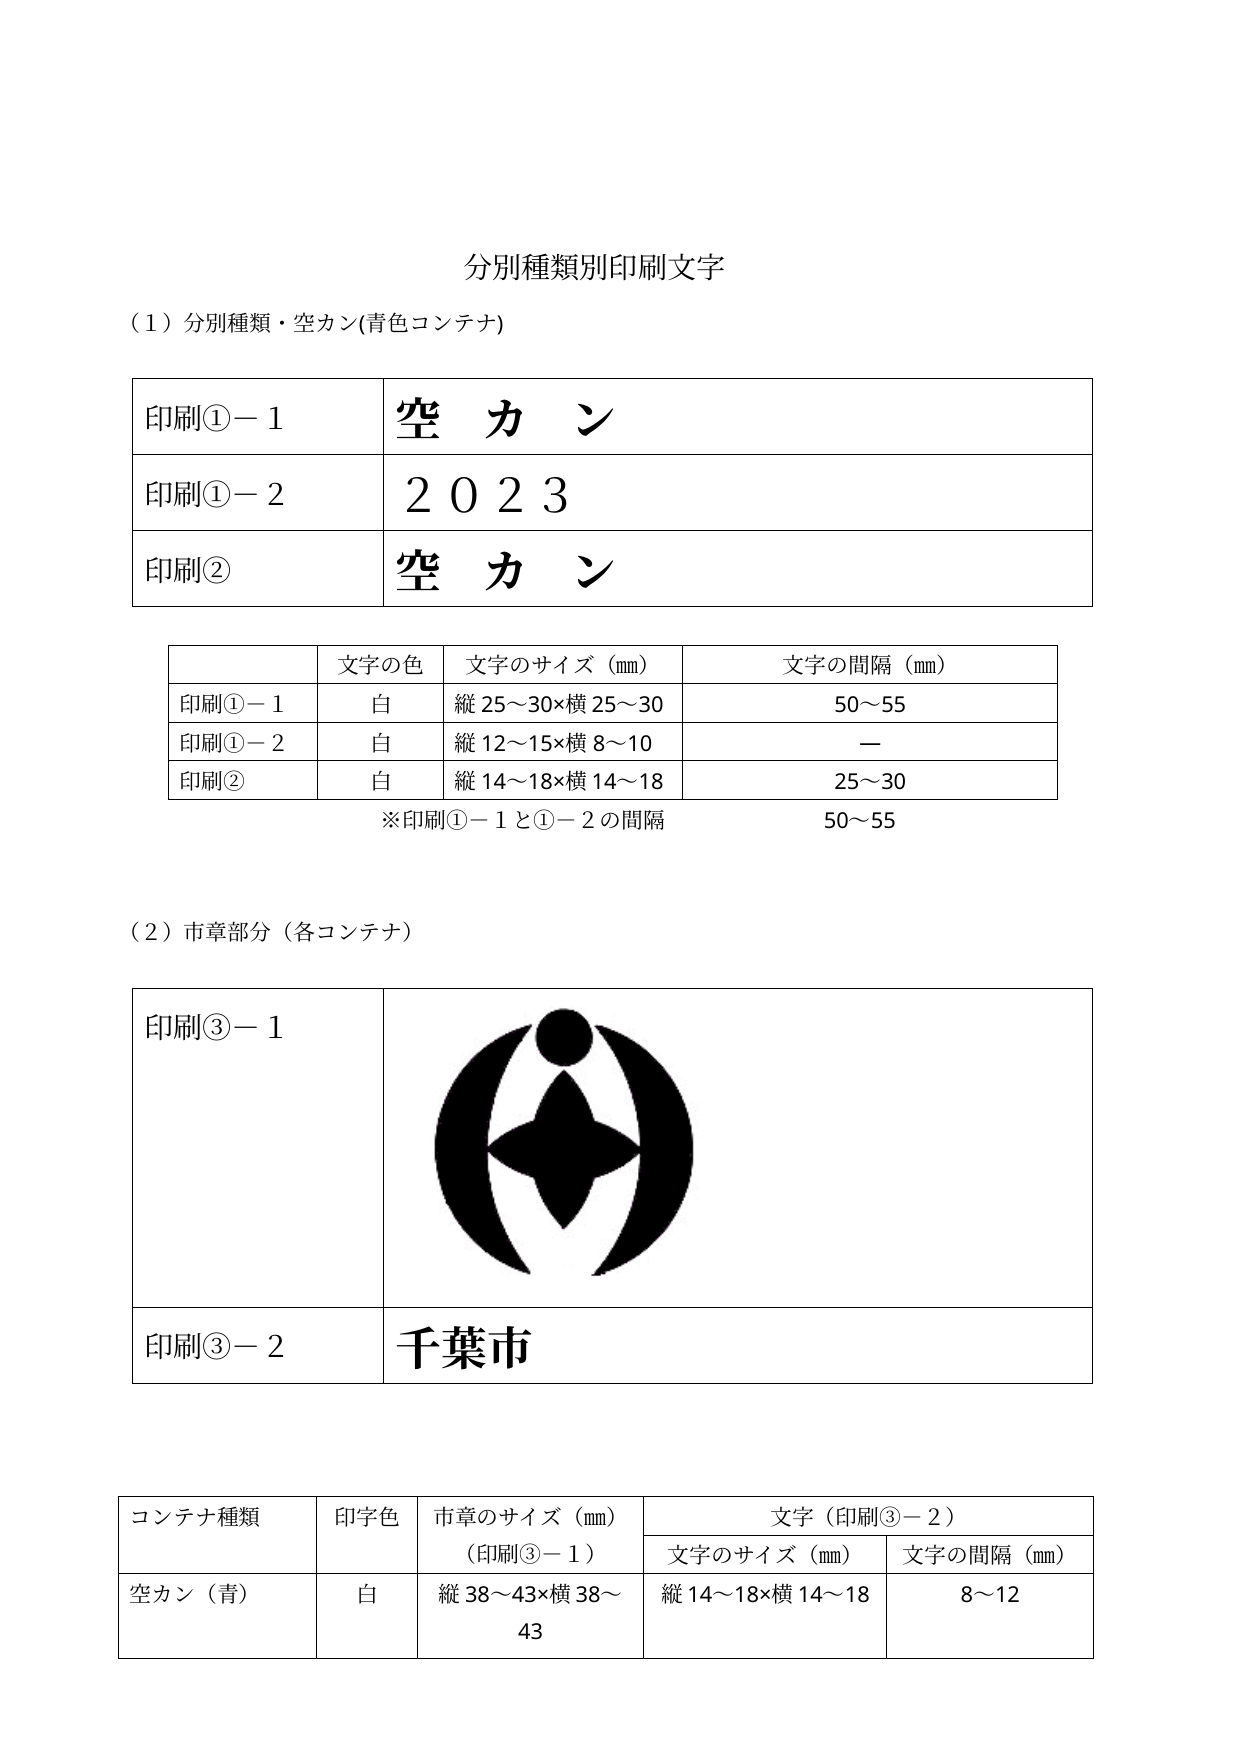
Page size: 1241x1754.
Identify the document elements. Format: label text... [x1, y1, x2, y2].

table_cell 文字の間隔（㎜） [887, 1536, 1093, 1573]
table_cell 印刷①－２ [133, 455, 383, 530]
text ※印刷①－１と①－２の間隔 50～55 [118, 800, 1107, 837]
table_cell 空 カ ン [384, 531, 1092, 606]
text （１）分別種類・空カン(青色コンテナ) [118, 303, 1107, 341]
table_cell 25～30 [683, 761, 1057, 799]
table_cell 白 [317, 1574, 417, 1658]
table_header 文字のサイズ（㎜） [444, 646, 682, 683]
picture [421, 1004, 708, 1287]
text 分別種類別印刷文字 [81, 228, 1107, 303]
table_cell 空カン（青） [119, 1574, 316, 1658]
table_cell 印刷② [133, 531, 383, 606]
text （２）市章部分（各コンテナ） [118, 912, 1107, 950]
table_header 印刷①－１ [133, 379, 383, 454]
table_header [169, 646, 317, 683]
table_cell 白 [318, 723, 443, 760]
table_cell 縦12～15×横 8～10 [444, 723, 682, 760]
table_header 印字色 [317, 1497, 417, 1573]
table_cell 8～12 [887, 1574, 1093, 1658]
table_cell 文字のサイズ（㎜） [644, 1536, 886, 1573]
table_header 文字（印刷③－２） [644, 1497, 1093, 1535]
table_cell 白 [318, 761, 443, 799]
table_header 空 カ ン [384, 379, 1092, 454]
table_cell 縦14～18×横14～18 [644, 1574, 886, 1658]
table_cell 縦38～43×横38～43 [418, 1574, 643, 1658]
table_cell 印刷①－１ [169, 684, 317, 722]
table_cell ２０２３ [384, 455, 1092, 530]
table_cell ― [683, 723, 1057, 760]
table_cell 印刷①－２ [169, 723, 317, 760]
table_header 印刷③－１ [133, 989, 383, 1307]
table_cell 白 [318, 684, 443, 722]
table_cell 縦14～18×横14～18 [444, 761, 682, 799]
table_cell 印刷② [169, 761, 317, 799]
table_header 市章のサイズ（㎜） （印刷③－１） [418, 1497, 643, 1573]
table_header 文字の間隔（㎜） [683, 646, 1057, 683]
table_cell 千葉市 [384, 1308, 1092, 1383]
table_header [384, 989, 1092, 1307]
table_cell 印刷③－２ [133, 1308, 383, 1383]
table_header コンテナ種類 [119, 1497, 316, 1573]
table_cell 縦25～30×横25～30 [444, 684, 682, 722]
table_cell 50～55 [683, 684, 1057, 722]
table_header 文字の色 [318, 646, 443, 683]
